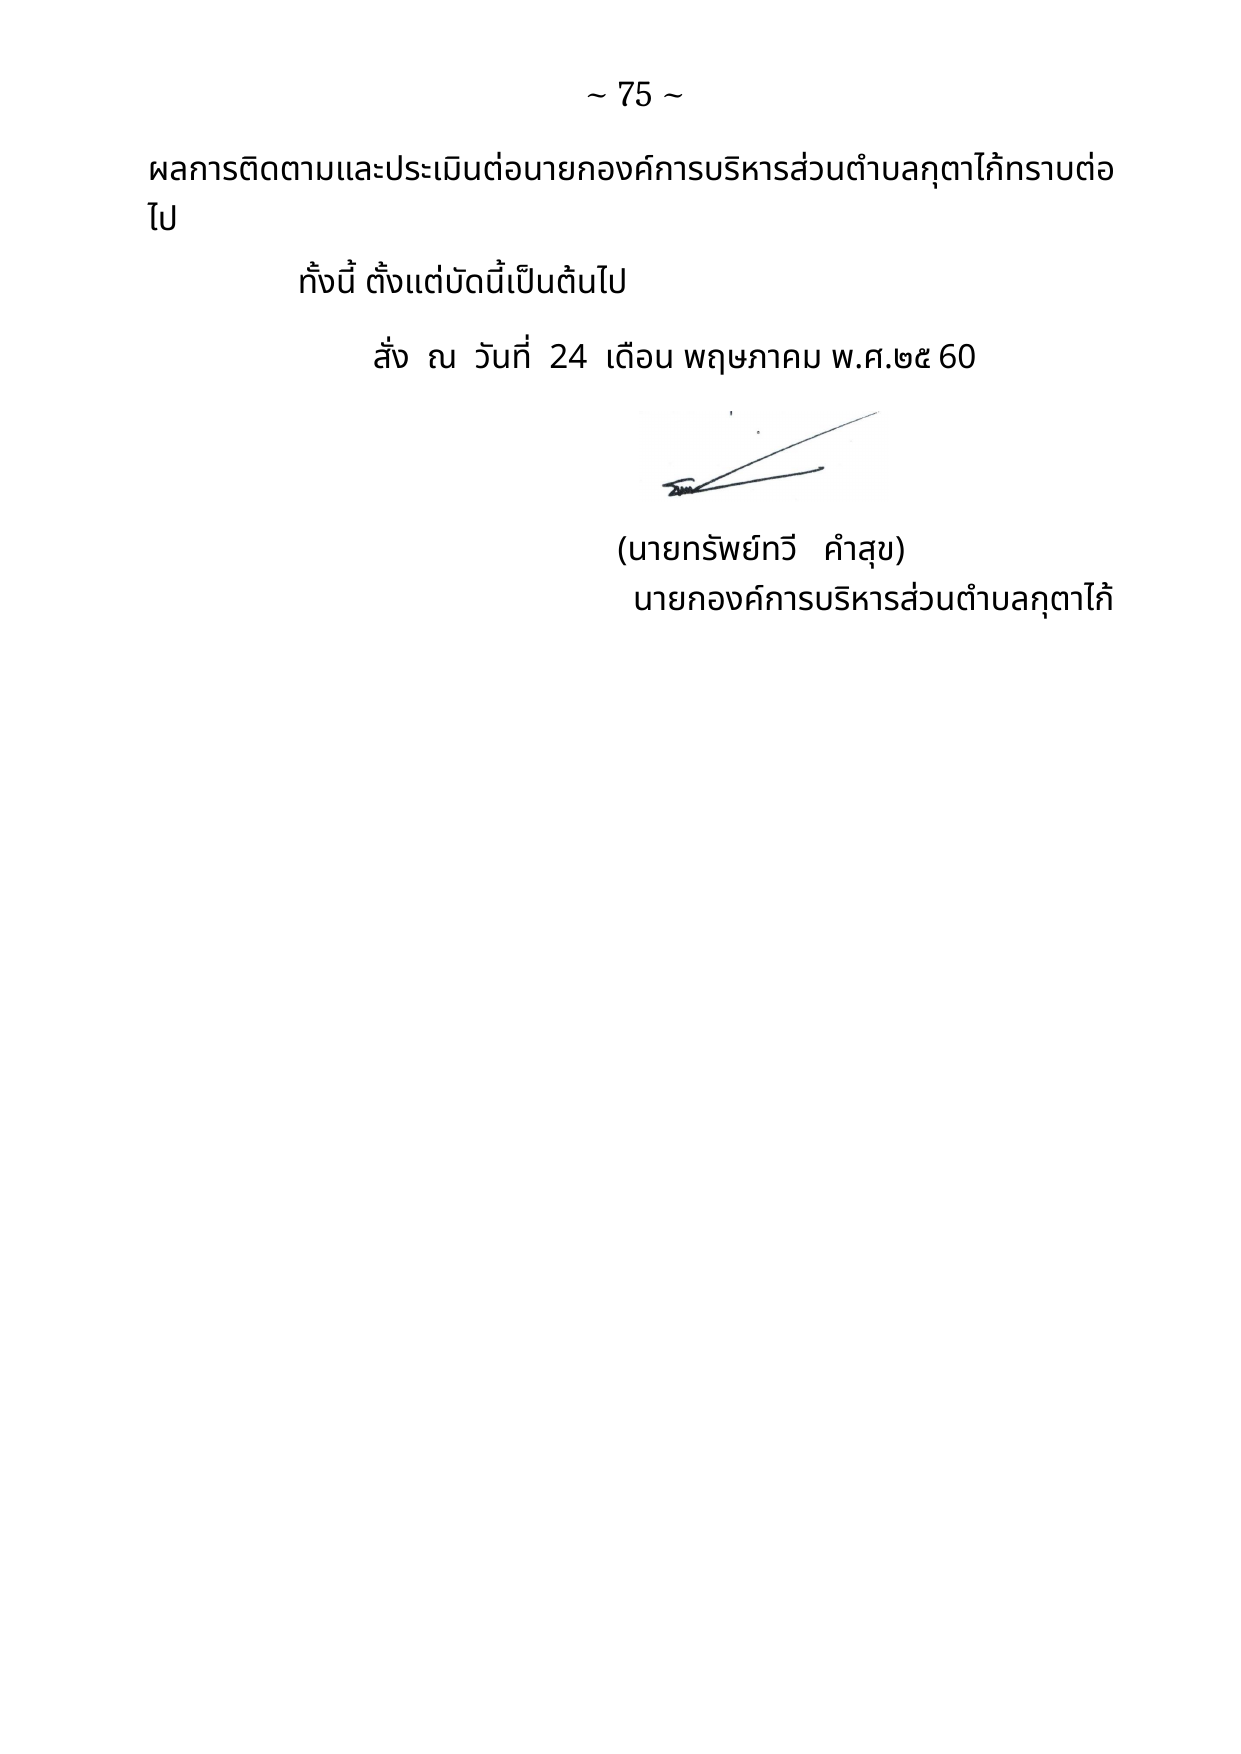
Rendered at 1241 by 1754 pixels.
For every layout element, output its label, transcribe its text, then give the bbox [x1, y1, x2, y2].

text ทั้งนี้ ตั้งแต่บัดนี้เป็นต้นไป [148, 258, 1122, 308]
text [148, 144, 1122, 245]
picture [639, 411, 889, 502]
text สั่ง ณ วันที่ 24 เดือน พฤษภาคม พ.ศ.๒๕60 [148, 333, 1122, 384]
text นายกองค์การบริหารส่วนตำบลกุตาไก้ [148, 575, 1122, 626]
text (นายทรัพย์ทวี คำสุข) [148, 525, 1122, 575]
